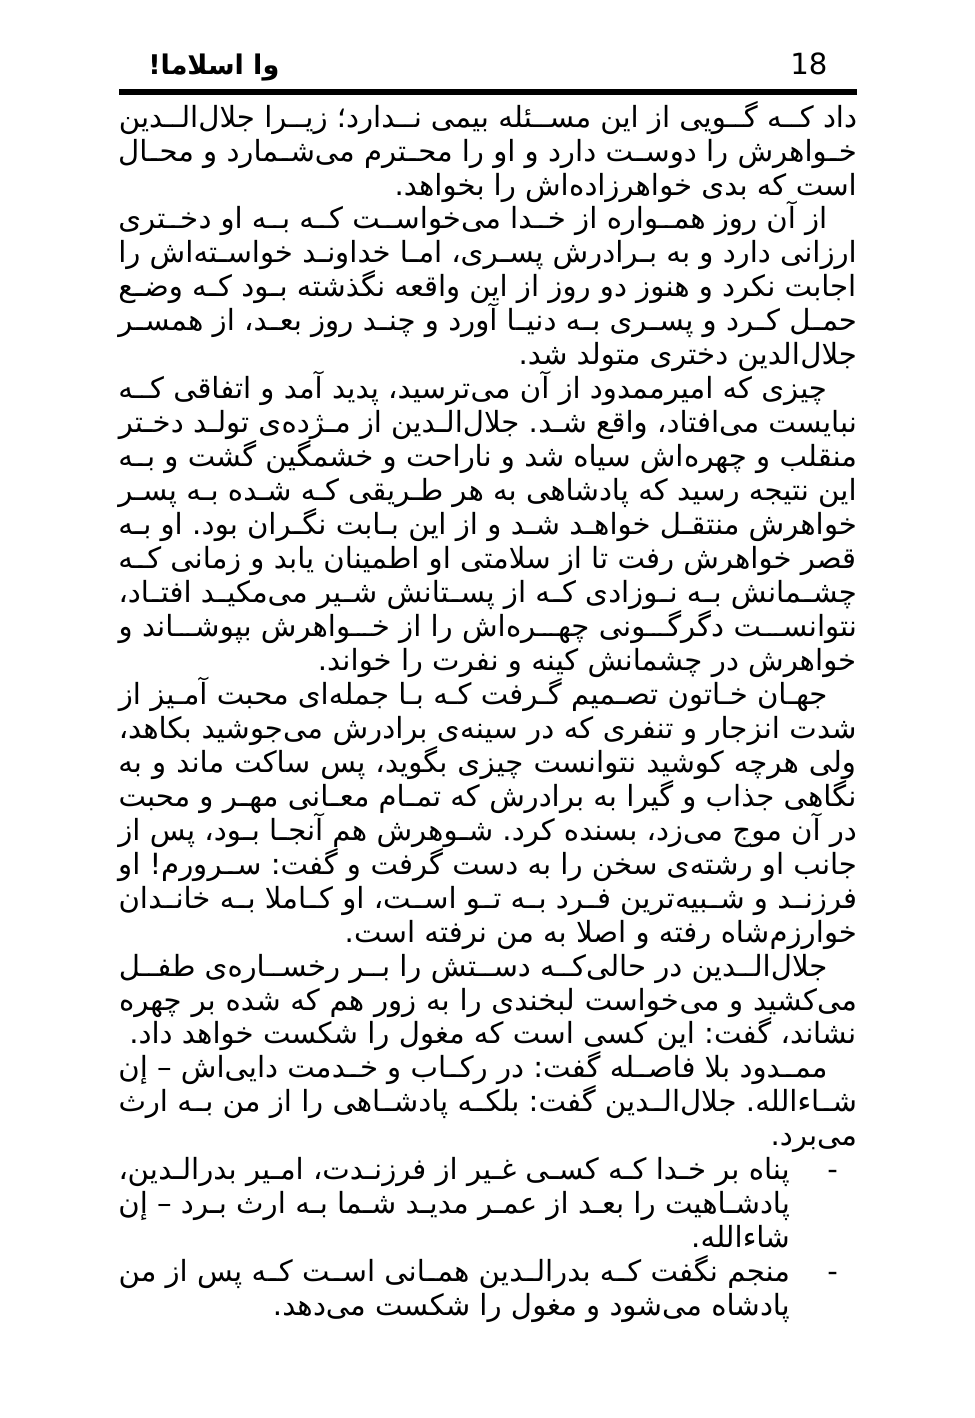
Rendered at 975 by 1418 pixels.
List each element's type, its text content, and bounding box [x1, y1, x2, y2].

list منجم نگفت که بدرالدین همانی است که پس از من پادشاه می‌شود و مغول را شکست می‌دهد. [118, 1254, 827, 1322]
text از آن روز همواره از خدا می‌خواست که به او دختری ارزانی دارد و به برادرش پسری، اما خداوند خواسته‌اش را اجابت نکرد و هنوز دو روز از این واقعه نگذشته بود که وضع حمل کرد و پسری به دنیا آورد و چند روز بعد، از همسر جلال‌الدین دختری متولد شد. [118, 202, 857, 372]
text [118, 100, 857, 202]
text ممدود بلا فاصله گفت: در رکاب و خدمت دایی‌اش – إن شاءالله. جلال‌الدین گفت: بلکه پادشاهی را از من به ارث می‌برد. [118, 1051, 857, 1153]
text چیزی که امیرممدود از آن می‌ترسید، پدید آمد و اتفاقی که نبایست می‌افتاد، واقع شد. جلال‌الدین از مژده‌ی تولد دختر منقلب و چهره‌اش سیاه شد و ناراحت و خشمگین گشت و به این نتیجه رسید که پادشاهی به هر طریقی که شده به پسر خواهرش منتقل خواهد شد و از این بابت نگران بود. او به قصر خواهرش رفت تا از سلامتی او اطمینان یابد و زمانی که چشمانش به نوزادی که از پستانش شیر می‌مکید افتاد، نتوانست دگرگونی چهره‌اش را از خواهرش بپوشاند و خواهرش در چشمانش کینه و نفرت را خواند. [118, 372, 857, 677]
text جهان خاتون تصمیم گرفت که با جمله‌ای محبت آمیز از شدت انزجار و تنفری که در سینه‌ی برادرش می‌جوشید بکاهد، ولی هرچه کوشید نتوانست چیزی بگويد، پس ساکت ماند و به نگاهی جذاب و گیرا به برادرش که تمام معانی مهر و محبت در آن موج می‌زد، بسنده کرد. شوهرش هم آنجا بود، پس از جانب او رشته‌ی سخن را به دست گرفت و گفت: سرورم! او فرزند و شبیه‌ترین فرد به تو است، او کاملا به خاندان خوارزم‌شاه رفته و اصلا به من نرفته است. [118, 677, 857, 949]
text جلال‌الدین در حالی‌که دستش را بر رخساره‌ی طفل می‌کشید و می‌خواست لبخندی را به زور هم که شده بر چهره نشاند، گفت: این کسی است که مغول را شکست خواهد داد. [118, 949, 857, 1051]
list پناه بر خدا که کسی غیر از فرزندت، امیر بدرالدین، پادشاهیت را بعد از عمر مدید شما به ارث برد – إن شاءالله. [118, 1153, 827, 1254]
